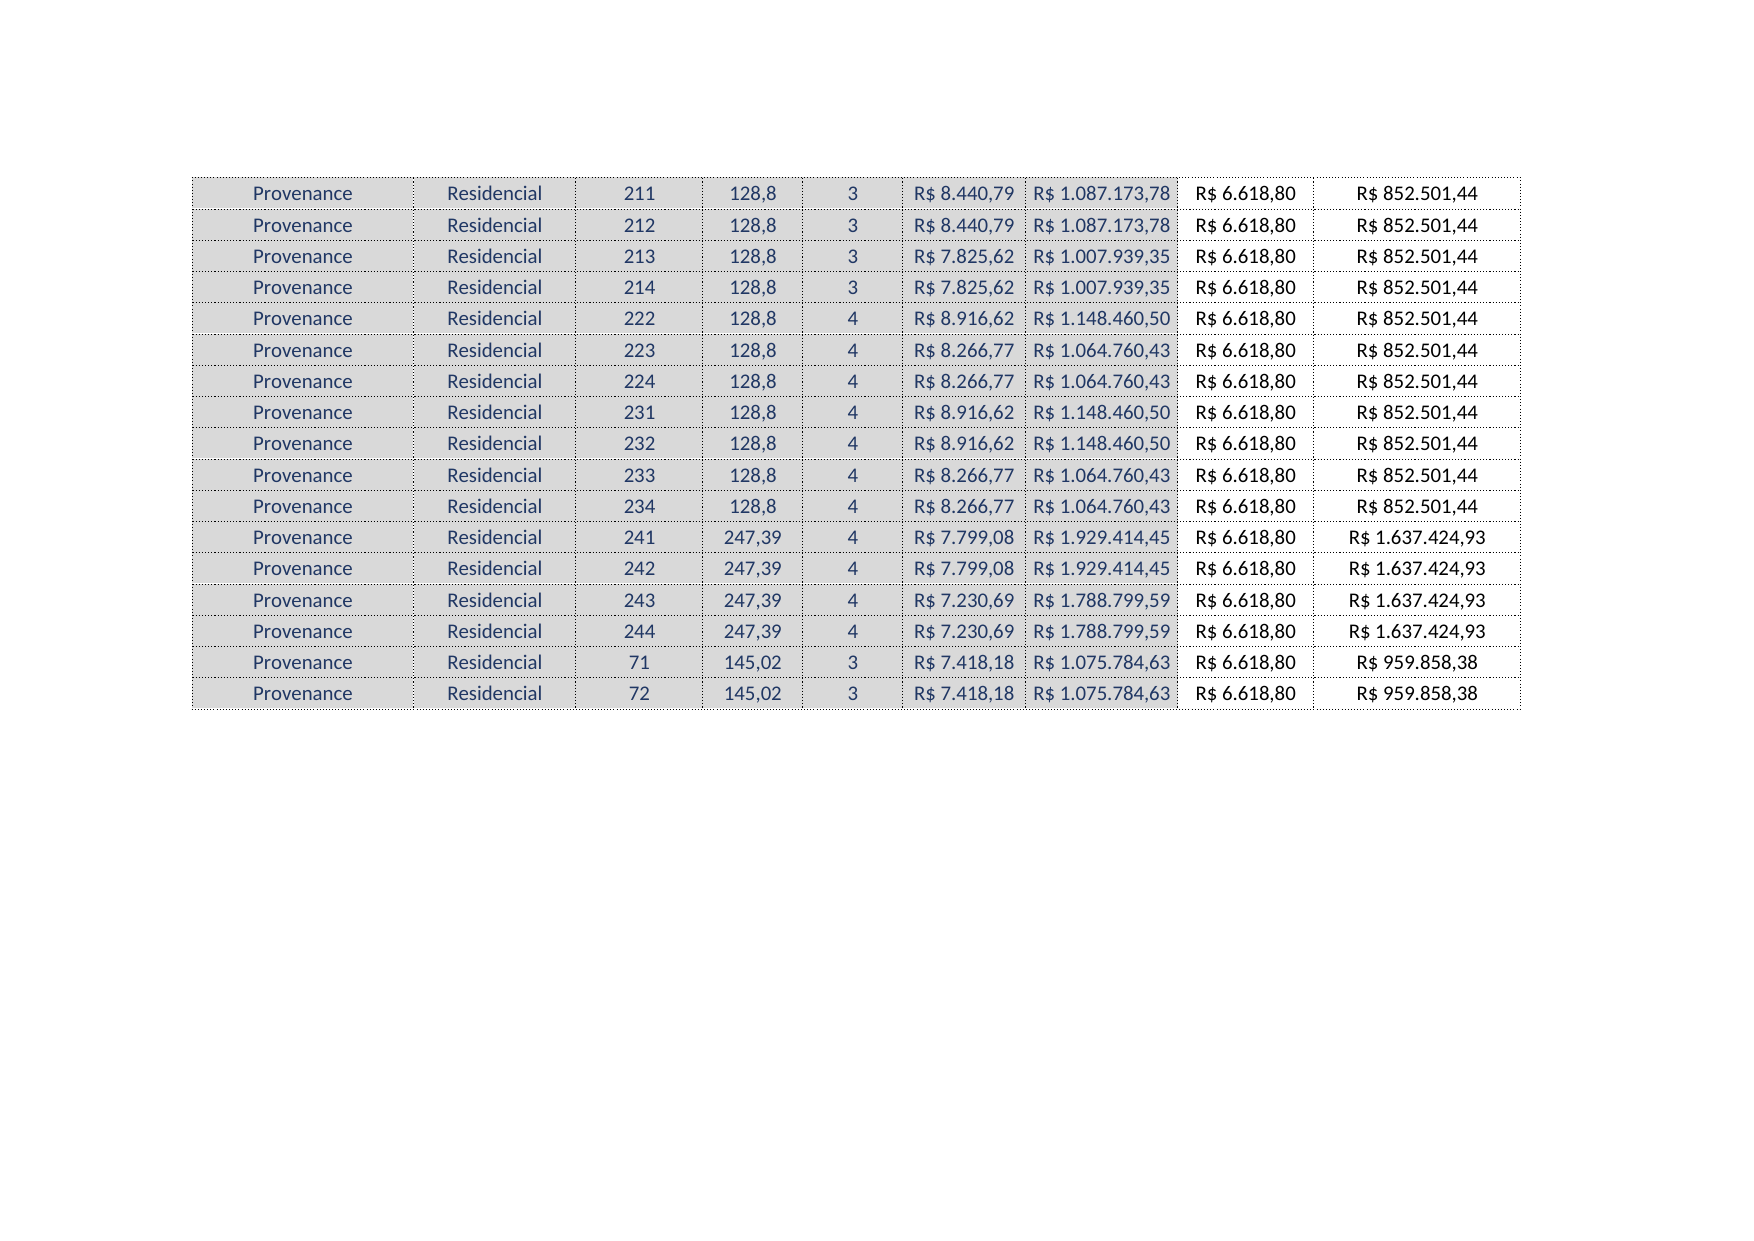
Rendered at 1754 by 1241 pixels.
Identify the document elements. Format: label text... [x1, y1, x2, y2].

table_cell 247,39 [703, 521, 803, 552]
table_cell 128,8 [703, 334, 803, 365]
table_cell 243 [576, 584, 703, 615]
table_cell Provenance [192, 177, 413, 208]
table_cell R$ 8.916,62 [903, 427, 1026, 458]
table_cell R$ 959.858,38 [1313, 646, 1521, 677]
table_cell R$ 6.618,80 [1178, 209, 1313, 240]
table_cell 3 [803, 677, 903, 708]
table_cell R$ 8.266,77 [903, 365, 1026, 396]
table_cell R$ 1.148.460,50 [1026, 427, 1178, 458]
table_cell R$ 6.618,80 [1178, 240, 1313, 271]
table_cell R$ 1.007.939,35 [1026, 240, 1178, 271]
table_cell R$ 852.501,44 [1313, 209, 1521, 240]
table_cell 4 [803, 396, 903, 427]
table_cell R$ 1.788.799,59 [1026, 615, 1178, 646]
table_cell 247,39 [703, 615, 803, 646]
table_cell Provenance [192, 677, 413, 708]
table_cell 3 [803, 646, 903, 677]
table_cell R$ 1.064.760,43 [1026, 365, 1178, 396]
table_cell Provenance [192, 396, 413, 427]
table_cell 211 [576, 177, 703, 208]
table_cell 4 [803, 615, 903, 646]
table_cell R$ 1.064.760,43 [1026, 490, 1178, 521]
table_cell 145,02 [703, 677, 803, 708]
table_cell 71 [576, 646, 703, 677]
table_cell 4 [803, 490, 903, 521]
table_cell R$ 6.618,80 [1178, 677, 1313, 708]
table_cell R$ 7.230,69 [903, 615, 1026, 646]
table_cell 233 [576, 459, 703, 490]
table_cell R$ 1.929.414,45 [1026, 521, 1178, 552]
table_cell Residencial [414, 177, 576, 208]
table_cell Residencial [414, 615, 576, 646]
table_cell R$ 7.418,18 [903, 677, 1026, 708]
table_cell R$ 852.501,44 [1313, 396, 1521, 427]
table_cell R$ 1.087.173,78 [1026, 177, 1178, 208]
table_cell R$ 8.916,62 [903, 396, 1026, 427]
table_cell R$ 6.618,80 [1178, 396, 1313, 427]
table_cell R$ 6.618,80 [1178, 302, 1313, 333]
table_cell Residencial [414, 302, 576, 333]
table_cell R$ 6.618,80 [1178, 615, 1313, 646]
table_cell Provenance [192, 334, 413, 365]
table_cell 128,8 [703, 240, 803, 271]
table_cell 145,02 [703, 646, 803, 677]
table_cell Residencial [414, 521, 576, 552]
table_cell R$ 7.799,08 [903, 521, 1026, 552]
table_cell Provenance [192, 521, 413, 552]
table_cell R$ 1.087.173,78 [1026, 209, 1178, 240]
table_cell R$ 8.440,79 [903, 209, 1026, 240]
table_cell Residencial [414, 459, 576, 490]
table_cell R$ 1.007.939,35 [1026, 271, 1178, 302]
table_cell 3 [803, 209, 903, 240]
table_cell 128,8 [703, 365, 803, 396]
table_cell 212 [576, 209, 703, 240]
table_cell R$ 8.440,79 [903, 177, 1026, 208]
table_cell Residencial [414, 209, 576, 240]
table_cell R$ 6.618,80 [1178, 646, 1313, 677]
table_cell R$ 6.618,80 [1178, 334, 1313, 365]
table_cell Provenance [192, 459, 413, 490]
table_cell 242 [576, 552, 703, 583]
table_cell Provenance [192, 490, 413, 521]
table_cell 4 [803, 427, 903, 458]
table_cell 241 [576, 521, 703, 552]
table_cell Residencial [414, 334, 576, 365]
table_cell R$ 8.266,77 [903, 459, 1026, 490]
table_cell 222 [576, 302, 703, 333]
table_cell 223 [576, 334, 703, 365]
table_cell Provenance [192, 552, 413, 583]
table_cell R$ 6.618,80 [1178, 459, 1313, 490]
table_cell 4 [803, 521, 903, 552]
table_cell Residencial [414, 646, 576, 677]
table_cell Residencial [414, 552, 576, 583]
table_cell R$ 1.064.760,43 [1026, 459, 1178, 490]
table_cell 247,39 [703, 584, 803, 615]
table_cell Provenance [192, 646, 413, 677]
table_cell R$ 1.075.784,63 [1026, 677, 1178, 708]
table_cell R$ 6.618,80 [1178, 521, 1313, 552]
table_cell R$ 1.064.760,43 [1026, 334, 1178, 365]
table_cell Provenance [192, 271, 413, 302]
table_cell R$ 6.618,80 [1178, 365, 1313, 396]
table_cell 128,8 [703, 209, 803, 240]
table_cell R$ 1.148.460,50 [1026, 302, 1178, 333]
table_cell R$ 1.788.799,59 [1026, 584, 1178, 615]
table_cell R$ 852.501,44 [1313, 459, 1521, 490]
table_cell Residencial [414, 677, 576, 708]
table_cell R$ 1.075.784,63 [1026, 646, 1178, 677]
table_cell 231 [576, 396, 703, 427]
table_cell R$ 1.929.414,45 [1026, 552, 1178, 583]
table_cell Residencial [414, 584, 576, 615]
table_cell R$ 852.501,44 [1313, 427, 1521, 458]
table_cell 128,8 [703, 302, 803, 333]
table_cell Provenance [192, 365, 413, 396]
table_cell 3 [803, 240, 903, 271]
table_cell R$ 852.501,44 [1313, 490, 1521, 521]
table_cell R$ 852.501,44 [1313, 302, 1521, 333]
table_cell 247,39 [703, 552, 803, 583]
table_cell R$ 8.266,77 [903, 490, 1026, 521]
table_cell R$ 1.637.424,93 [1313, 552, 1521, 583]
table_cell Residencial [414, 240, 576, 271]
table_cell 224 [576, 365, 703, 396]
table_cell 4 [803, 365, 903, 396]
table_cell R$ 8.916,62 [903, 302, 1026, 333]
table_cell Residencial [414, 271, 576, 302]
table_cell 213 [576, 240, 703, 271]
table_cell 128,8 [703, 271, 803, 302]
table_cell R$ 959.858,38 [1313, 677, 1521, 708]
table_cell 4 [803, 584, 903, 615]
table_cell 128,8 [703, 177, 803, 208]
table_cell R$ 6.618,80 [1178, 177, 1313, 208]
table_cell R$ 1.637.424,93 [1313, 615, 1521, 646]
table_cell 244 [576, 615, 703, 646]
table_cell 4 [803, 552, 903, 583]
table_cell 4 [803, 459, 903, 490]
table_cell R$ 8.266,77 [903, 334, 1026, 365]
table_cell R$ 852.501,44 [1313, 240, 1521, 271]
table_cell R$ 852.501,44 [1313, 271, 1521, 302]
table_cell R$ 852.501,44 [1313, 365, 1521, 396]
table_cell 232 [576, 427, 703, 458]
table_cell R$ 7.230,69 [903, 584, 1026, 615]
table_cell R$ 6.618,80 [1178, 490, 1313, 521]
table_cell Provenance [192, 240, 413, 271]
table_cell Provenance [192, 615, 413, 646]
table_cell 234 [576, 490, 703, 521]
table_cell R$ 1.637.424,93 [1313, 521, 1521, 552]
table_cell R$ 6.618,80 [1178, 584, 1313, 615]
table_cell R$ 1.637.424,93 [1313, 584, 1521, 615]
table_cell R$ 7.418,18 [903, 646, 1026, 677]
table_cell Provenance [192, 427, 413, 458]
table_cell Provenance [192, 209, 413, 240]
table_cell 214 [576, 271, 703, 302]
table_cell 4 [803, 334, 903, 365]
table_cell R$ 7.825,62 [903, 271, 1026, 302]
table_cell 4 [803, 302, 903, 333]
table_cell R$ 6.618,80 [1178, 427, 1313, 458]
table_cell R$ 6.618,80 [1178, 552, 1313, 583]
table_cell 128,8 [703, 490, 803, 521]
table_cell R$ 1.148.460,50 [1026, 396, 1178, 427]
table_cell 128,8 [703, 459, 803, 490]
table_cell Provenance [192, 302, 413, 333]
table_cell R$ 7.799,08 [903, 552, 1026, 583]
table_cell 128,8 [703, 396, 803, 427]
table_cell Residencial [414, 365, 576, 396]
table_cell Residencial [414, 427, 576, 458]
table_cell 72 [576, 677, 703, 708]
table_cell 128,8 [703, 427, 803, 458]
table_cell 3 [803, 177, 903, 208]
table_cell Residencial [414, 396, 576, 427]
table_cell 3 [803, 271, 903, 302]
table_cell Provenance [192, 584, 413, 615]
table_cell R$ 7.825,62 [903, 240, 1026, 271]
table_cell R$ 852.501,44 [1313, 177, 1521, 208]
table_cell R$ 852.501,44 [1313, 334, 1521, 365]
table_cell Residencial [414, 490, 576, 521]
table_cell R$ 6.618,80 [1178, 271, 1313, 302]
